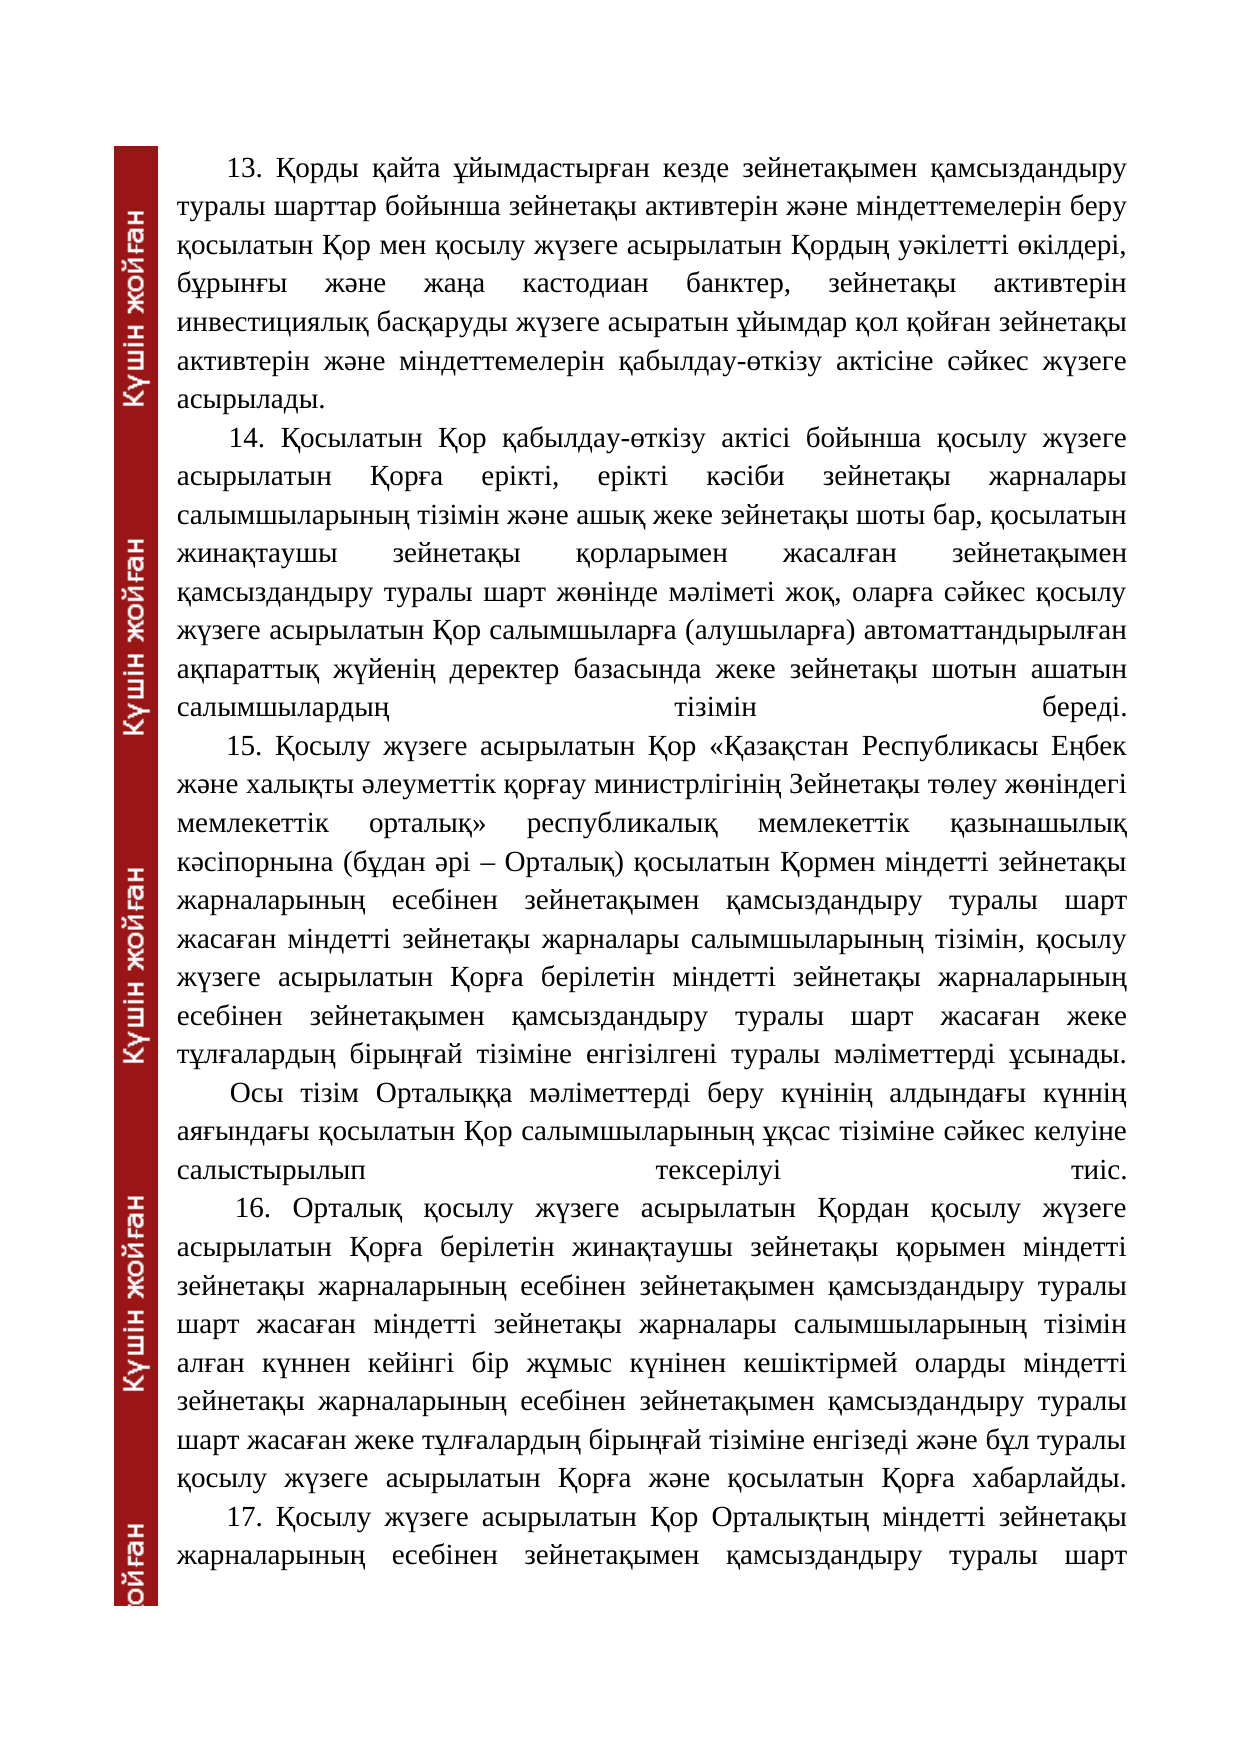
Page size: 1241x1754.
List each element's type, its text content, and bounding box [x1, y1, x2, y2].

picture [114, 146, 158, 150]
picture [114, 1571, 158, 1606]
